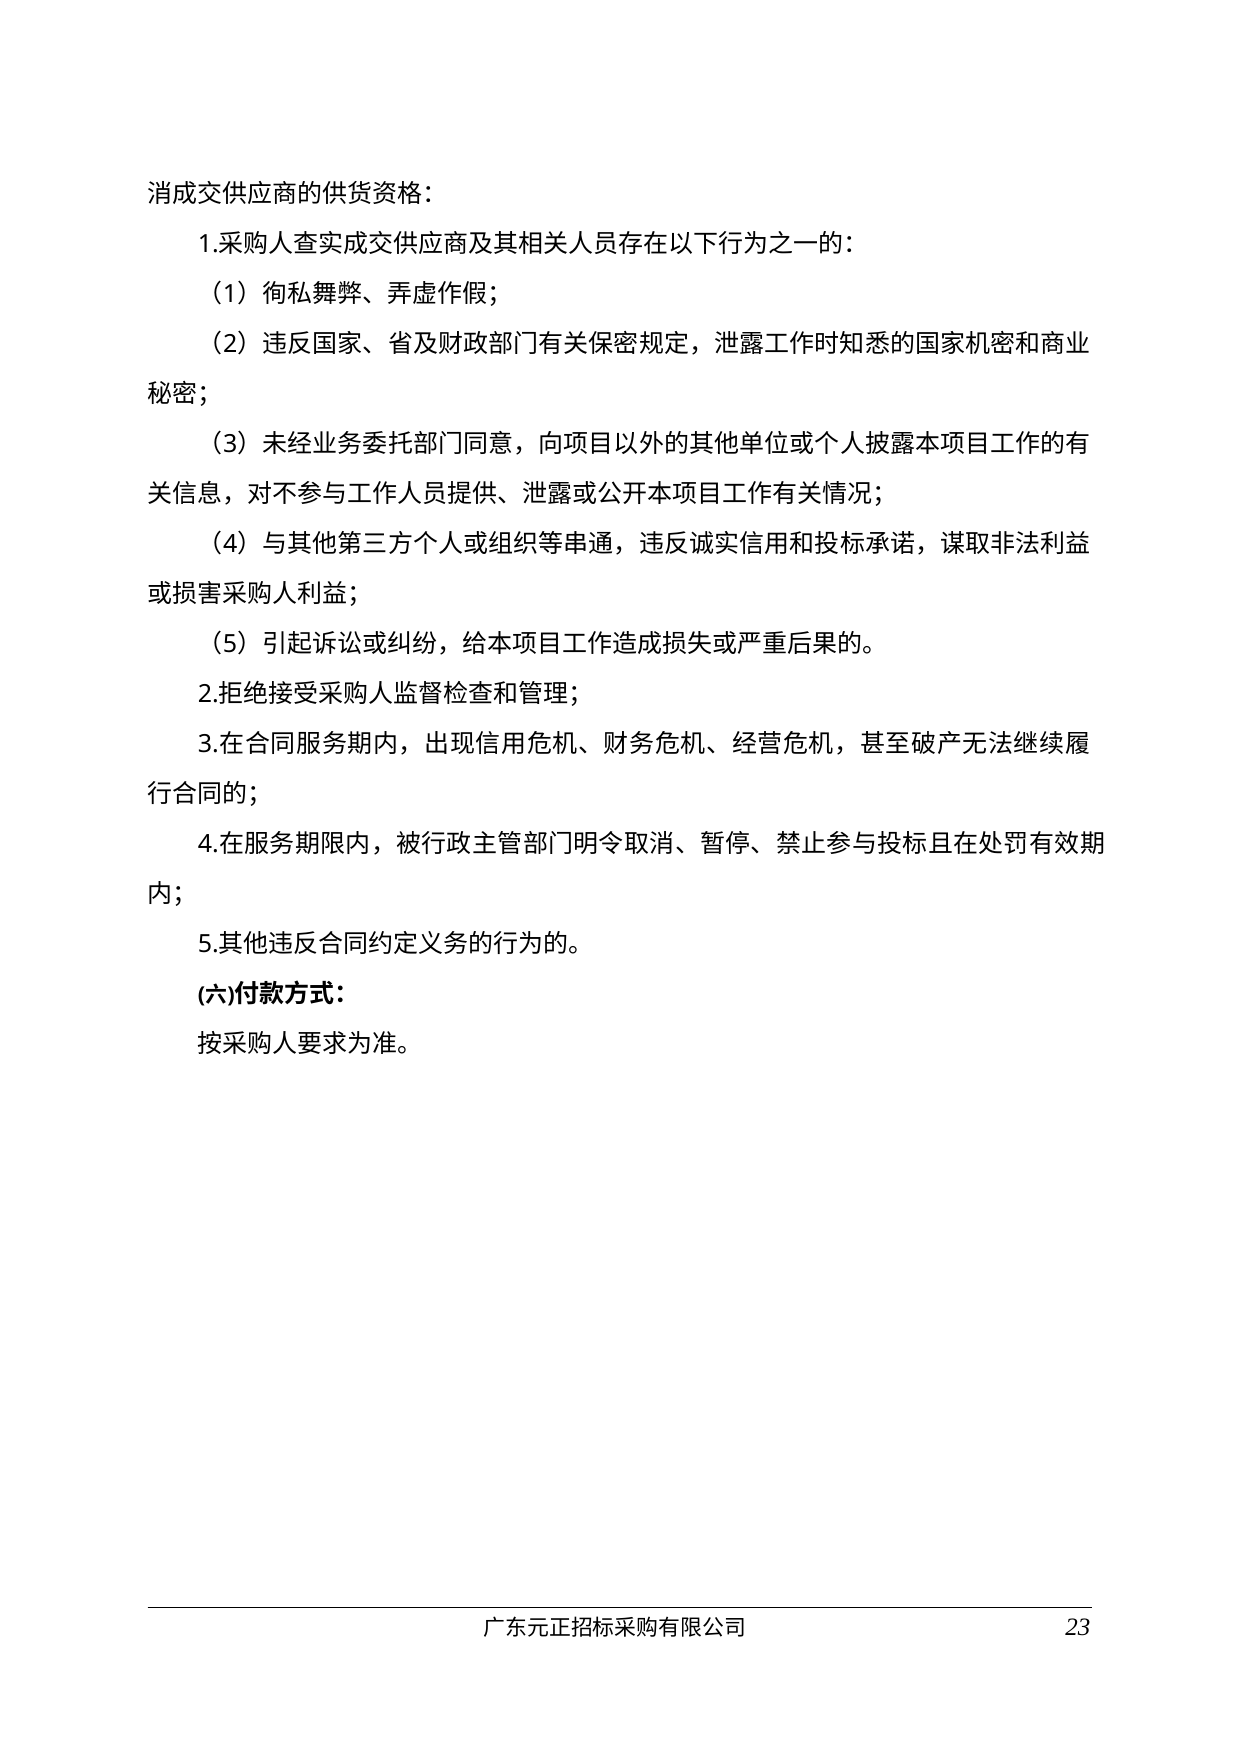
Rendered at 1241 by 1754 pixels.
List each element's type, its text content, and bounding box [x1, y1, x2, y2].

text 3.在合同服务期内，出现信用危机、财务危机、经营危机，甚至破产无法继续履行合同的； [148, 712, 1092, 812]
text 4.在服务期限内，被行政主管部门明令取消、暂停、禁止参与投标且在处罚有效期内； [148, 812, 1107, 912]
text 1.采购人查实成交供应商及其相关人员存在以下行为之一的： [148, 212, 1092, 262]
text （2）违反国家、省及财政部门有关保密规定，泄露工作时知悉的国家机密和商业秘密； [148, 312, 1092, 412]
text （4）与其他第三方个人或组织等串通，违反诚实信用和投标承诺，谋取非法利益或损害采购人利益； [148, 512, 1092, 612]
text （3）未经业务委托部门同意，向项目以外的其他单位或个人披露本项目工作的有关信息，对不参与工作人员提供、泄露或公开本项目工作有关情况； [148, 412, 1092, 512]
text 5.其他违反合同约定义务的行为的。 [148, 912, 1092, 962]
text （5）引起诉讼或纠纷，给本项目工作造成损失或严重后果的。 [148, 612, 1092, 662]
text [148, 162, 1092, 212]
list 付款方式： [148, 962, 1092, 1012]
text 按采购人要求为准。 [148, 1012, 1092, 1062]
text （1）徇私舞弊、弄虚作假； [148, 262, 1092, 312]
text 2.拒绝接受采购人监督检查和管理； [148, 662, 1092, 712]
